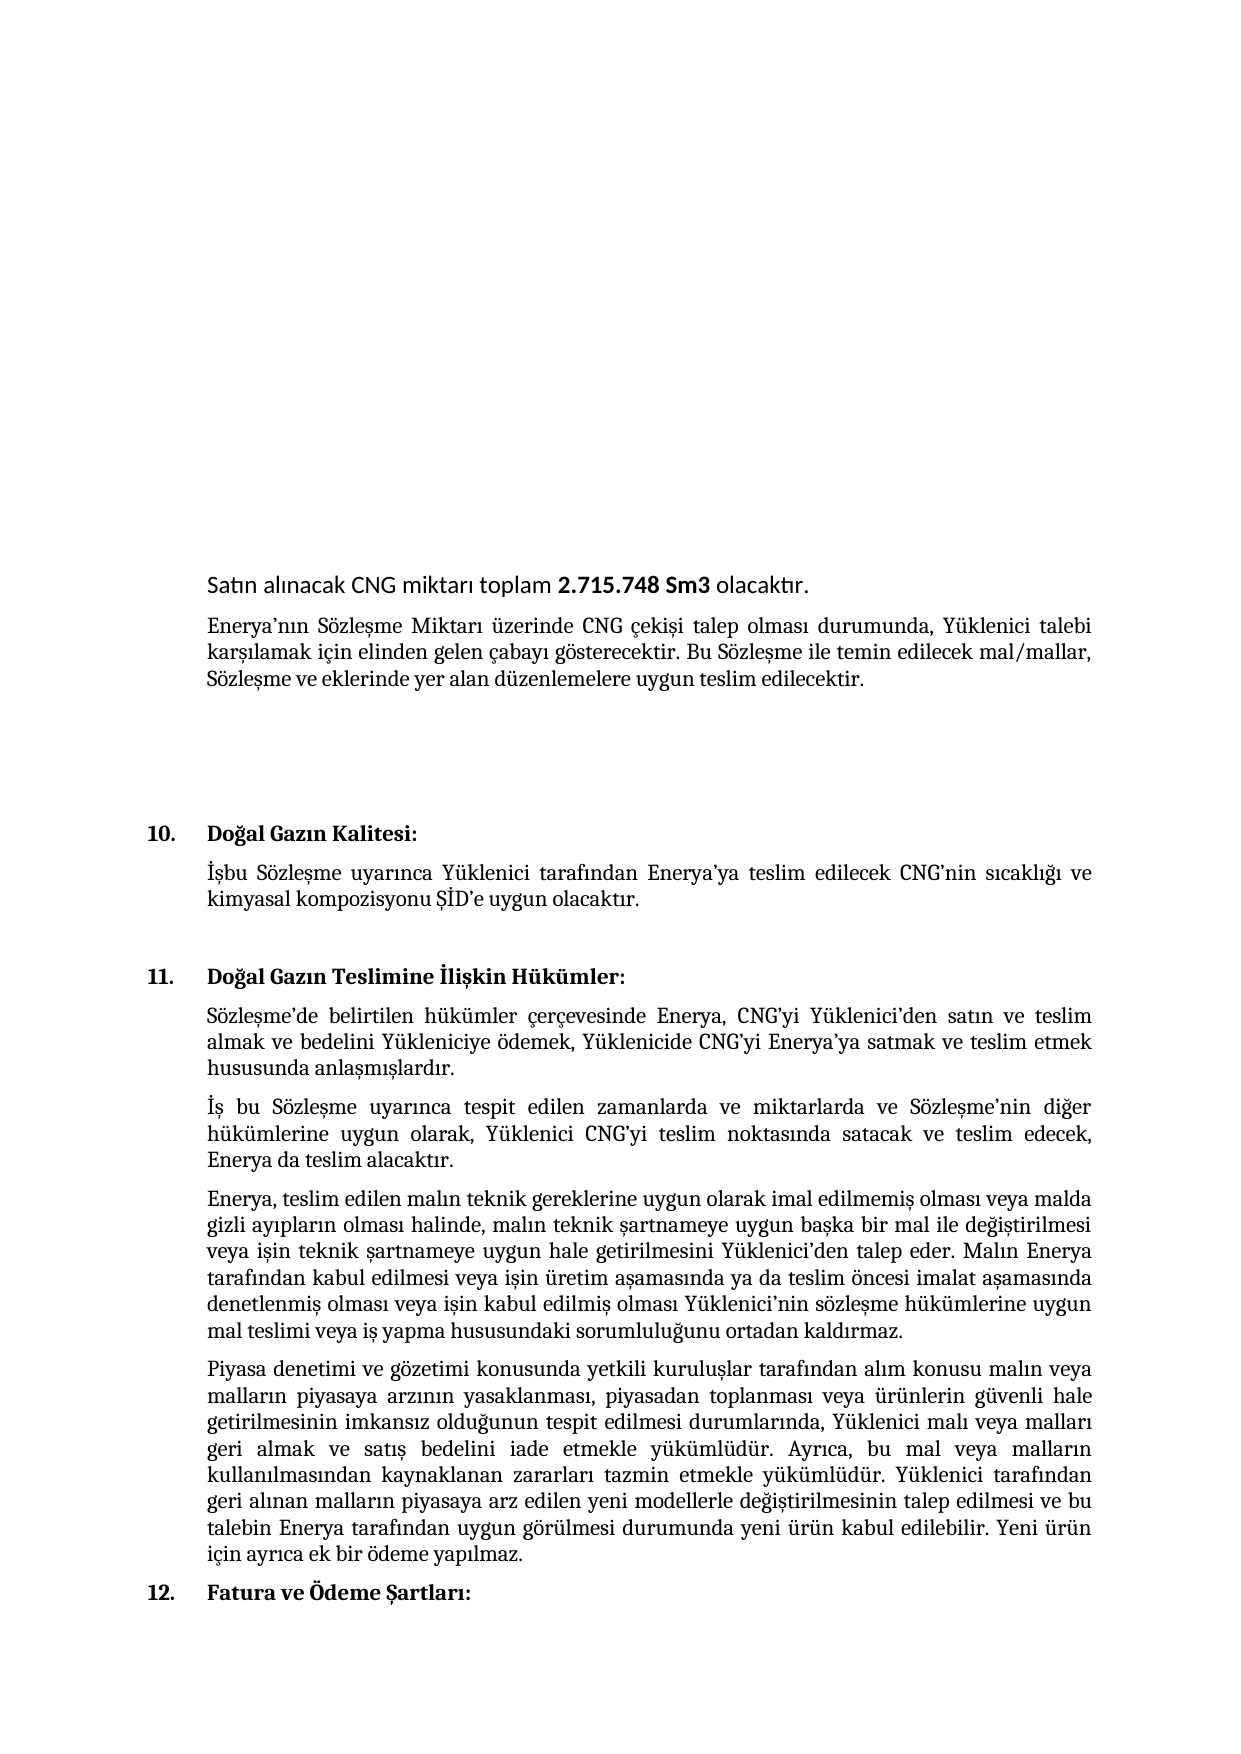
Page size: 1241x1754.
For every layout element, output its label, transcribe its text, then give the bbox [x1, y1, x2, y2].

text Enerya, teslim edilen malın teknik gereklerine uygun olarak imal edilmemiş olması veya malda gizli ayıpların olması halinde, malın teknik şartnameye uygun başka bir mal ile değiştirilmesi veya işin teknik şartnameye uygun hale getirilmesini Yüklenici’den talep eder. Malın Enerya tarafından kabul edilmesi veya işin üretim aşamasında ya da teslim öncesi imalat aşamasında denetlenmiş olması veya işin kabul edilmiş olması Yüklenici’nin sözleşme hükümlerine uygun mal teslimi veya iş yapma hususundaki sorumluluğunu ortadan kaldırmaz. [207, 1186, 1092, 1344]
text Sözleşme’de belirtilen hükümler çerçevesinde Enerya, CNG’yi Yüklenici’den satın ve teslim almak ve bedelini Yükleniciye ödemek, Yüklenicide CNG’yi Enerya’ya satmak ve teslim etmek hususunda anlaşmışlardır. [207, 1002, 1092, 1082]
text Enerya’nın Sözleşme Miktarı üzerinde CNG çekişi talep olması durumunda, Yüklenici talebi karşılamak için elinden gelen çabayı gösterecektir. Bu Sözleşme ile temin edilecek mal/mallar, Sözleşme ve eklerinde yer alan düzenlemelere uygun teslim edilecektir. [207, 613, 1092, 692]
text İş bu Sözleşme uyarınca tespit edilen zamanlarda ve miktarlarda ve Sözleşme’nin diğer hükümlerine uygun olarak, Yüklenici CNG’yi teslim noktasında satacak ve teslim edecek, Enerya da teslim alacaktır. [207, 1094, 1092, 1173]
list Doğal Gazın Kalitesi: [148, 821, 1088, 847]
text Piyasa denetimi ve gözetimi konusunda yetkili kuruluşlar tarafından alım konusu malın veya malların piyasaya arzının yasaklanması, piyasadan toplanması veya ürünlerin güvenli hale getirilmesinin imkansız olduğunun tespit edilmesi durumlarında, Yüklenici malı veya malları geri almak ve satış bedelini iade etmekle yükümlüdür. Ayrıca, bu mal veya malların kullanılmasından kaynaklanan zararları tazmin etmekle yükümlüdür. Yüklenici tarafından geri alınan malların piyasaya arz edilen yeni modellerle değiştirilmesinin talep edilmesi ve bu talebin Enerya tarafından uygun görülmesi durumunda yeni ürün kabul edilebilir. Yeni ürün için ayrıca ek bir ödeme yapılmaz. [207, 1356, 1092, 1567]
text İşbu Sözleşme uyarınca Yüklenici tarafından Enerya’ya teslim edilecek CNG’nin sıcaklığı ve kimyasal kompozisyonu ŞİD’e uygun olacaktır. [207, 859, 1092, 912]
text Satın alınacak CNG miktarı toplam 2.715.748 Sm3 olacaktır. [207, 569, 1092, 600]
list Doğal Gazın Teslimine İlişkin Hükümler: [148, 964, 1088, 990]
list Fatura ve Ödeme Şartları: [148, 1579, 1088, 1606]
